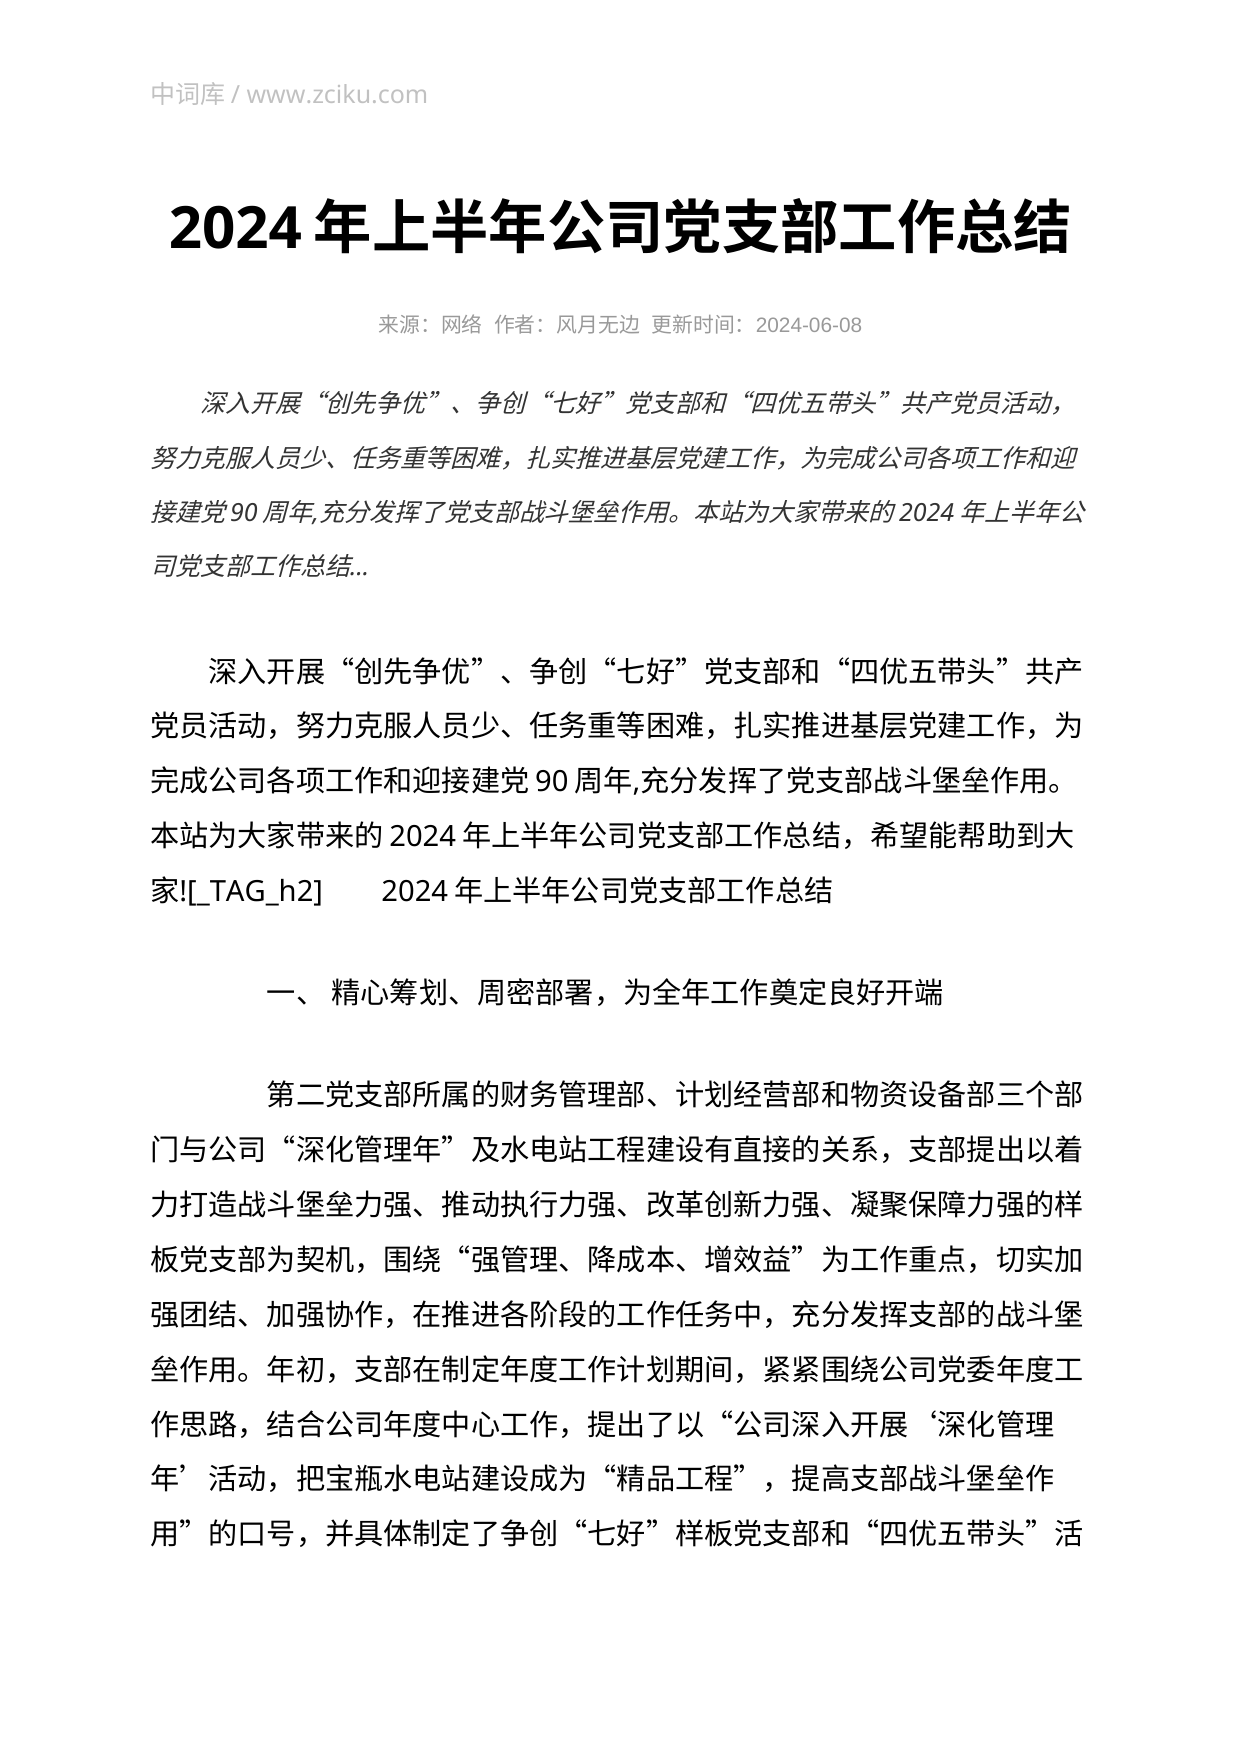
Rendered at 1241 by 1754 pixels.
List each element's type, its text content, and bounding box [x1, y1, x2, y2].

subtitle 2024年上半年公司党支部工作总结 [150, 181, 1090, 266]
text 深入开展“创先争优”、争创“七好”党支部和“四优五带头”共产党员活动，努力克服人员少、任务重等困难，扎实推进基层党建工作，为完成公司各项工作和迎接建党90周年,充分发挥了党支部战斗堡垒作用。本站为大家带来的2024年上半年公司党支部工作总结，希望能帮助到大家![_TAG_h2] 2024年上半年公司党支部工作总结 [150, 648, 1090, 910]
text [150, 1072, 1090, 1553]
text 来源：网络 作者：风月无边 更新时间：2024-06-08 [150, 313, 1090, 337]
text 深入开展“创先争优”、争创“七好”党支部和“四优五带头”共产党员活动，努力克服人员少、任务重等困难，扎实推进基层党建工作，为完成公司各项工作和迎接建党90周年,充分发挥了党支部战斗堡垒作用。本站为大家带来的2024年上半年公司党支部工作总结... [150, 384, 1090, 583]
text 一、 精心筹划、周密部署，为全年工作奠定良好开端 [150, 970, 1090, 1012]
